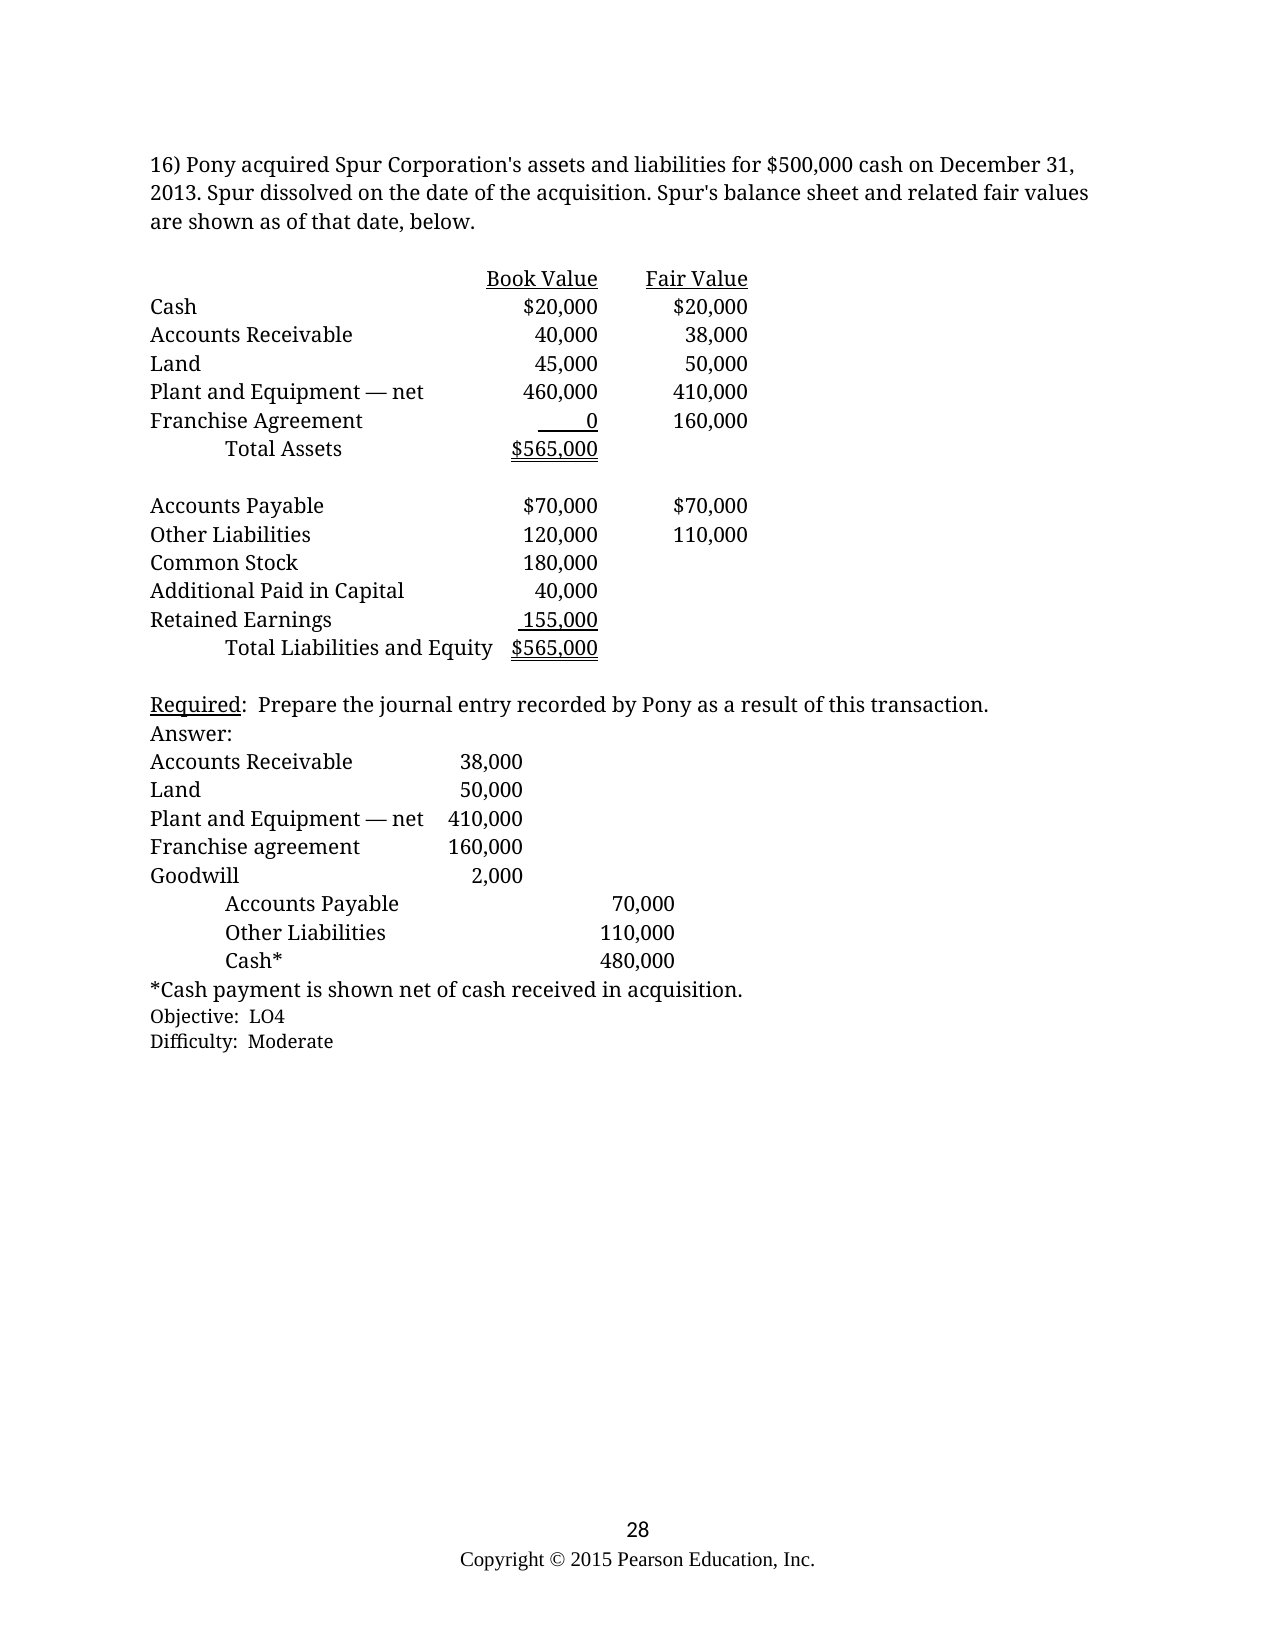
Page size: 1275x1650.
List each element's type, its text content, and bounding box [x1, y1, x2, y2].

text Land 50,000 [150, 776, 1125, 804]
text Total Assets $565,000 [150, 434, 1125, 463]
text *Cash payment is shown net of cash received in acquisition. [150, 975, 1125, 1003]
text Total Liabilities and Equity $565,000 [150, 633, 1125, 662]
text Land 45,000 50,000 [150, 349, 1125, 377]
text Additional Paid in Capital 40,000 [150, 577, 1125, 605]
text Goodwill 2,000 [150, 861, 1125, 889]
text Objective: LO4 [150, 1003, 1125, 1029]
text Common Stock 180,000 [150, 548, 1125, 577]
text Accounts Receivable 40,000 38,000 [150, 321, 1125, 349]
text Other Liabilities 110,000 [150, 918, 1125, 946]
text Retained Earnings 155,000 [150, 605, 1125, 633]
text Plant and Equipment — net 410,000 [150, 804, 1125, 832]
text Answer: [150, 719, 1125, 747]
text Cash $20,000 $20,000 [150, 292, 1125, 321]
text Difficulty: Moderate [150, 1029, 1125, 1054]
text Other Liabilities 120,000 110,000 [150, 520, 1125, 548]
text 16) Pony acquired Spur Corporation's assets and liabilities for $500,000 cash on December 31, 2013. Spur dissolved on the date of the acquisition. Spur's balance sheet and related fair values are shown as of that date, below. [150, 150, 1125, 235]
text Franchise Agreement 0 160,000 [150, 406, 1125, 434]
text Required: Prepare the journal entry recorded by Pony as a result of this transaction. [150, 690, 1125, 719]
text Accounts Payable $70,000 $70,000 [150, 491, 1125, 520]
text Book Value Fair Value [150, 264, 1125, 292]
text Cash* 480,000 [150, 946, 1125, 975]
text Plant and Equipment — net 460,000 410,000 [150, 377, 1125, 406]
text Accounts Receivable 38,000 [150, 747, 1125, 776]
text Accounts Payable 70,000 [150, 889, 1125, 918]
text Franchise agreement 160,000 [150, 832, 1125, 861]
